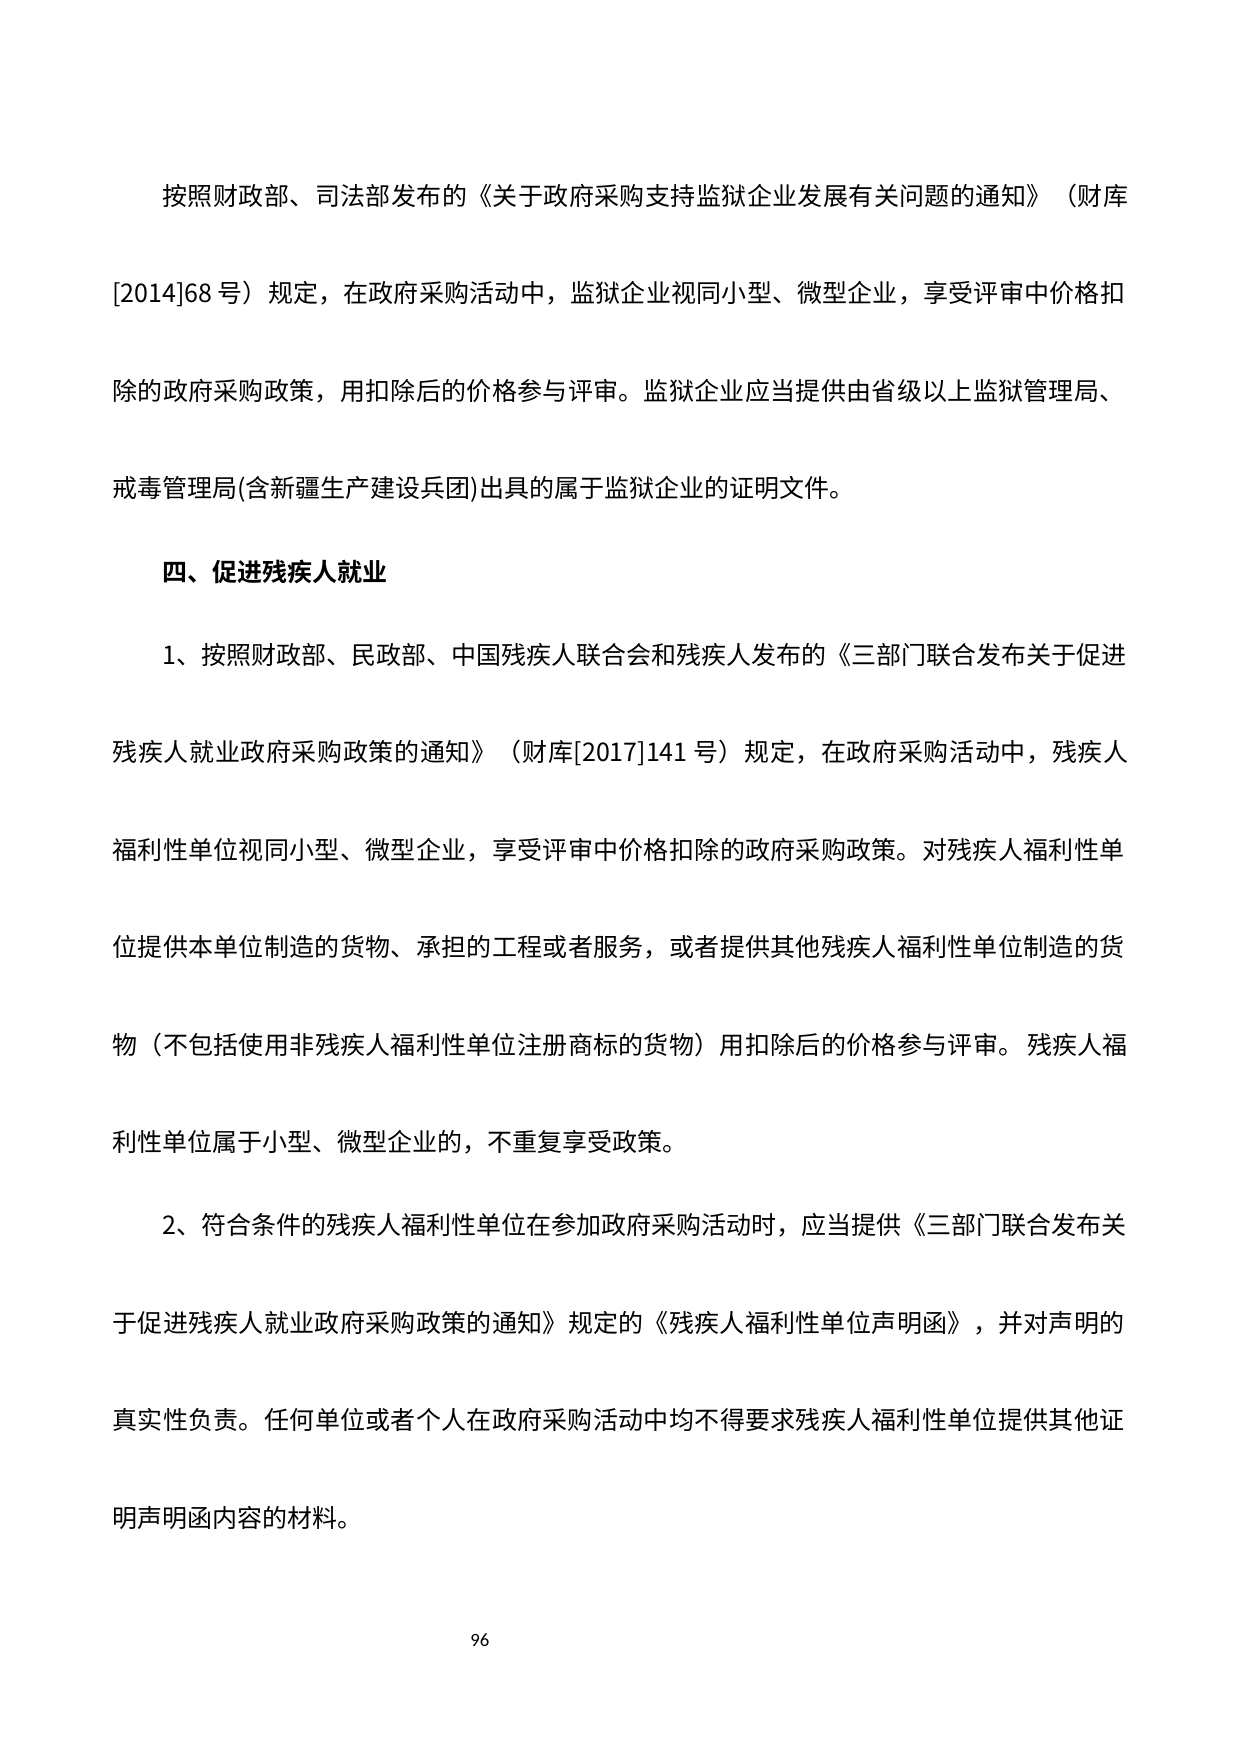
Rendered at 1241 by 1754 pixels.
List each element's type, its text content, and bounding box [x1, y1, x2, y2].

text 2、符合条件的残疾人福利性单位在参加政府采购活动时，应当提供《三部门联合发布关于促进残疾人就业政府采购政策的通知》规定的《残疾人福利性单位声明函》，并对声明的真实性负责。任何单位或者个人在政府采购活动中均不得要求残疾人福利性单位提供其他证明声明函内容的材料。 [112, 1191, 1128, 1549]
text 按照财政部、司法部发布的《关于政府采购支持监狱企业发展有关问题的通知》（财库[2014]68号）规定，在政府采购活动中，监狱企业视同小型、微型企业，享受评审中价格扣除的政府采购政策，用扣除后的价格参与评审。监狱企业应当提供由省级以上监狱管理局、戒毒管理局(含新疆生产建设兵团)出具的属于监狱企业的证明文件。 [112, 162, 1128, 519]
text 1、按照财政部、民政部、中国残疾人联合会和残疾人发布的《三部门联合发布关于促进残疾人就业政府采购政策的通知》（财库[2017]141号）规定，在政府采购活动中，残疾人福利性单位视同小型、微型企业，享受评审中价格扣除的政府采购政策。对残疾人福利性单位提供本单位制造的货物、承担的工程或者服务，或者提供其他残疾人福利性单位制造的货物（不包括使用非残疾人福利性单位注册商标的货物）用扣除后的价格参与评审。残疾人福利性单位属于小型、微型企业的，不重复享受政策。 [112, 621, 1128, 1173]
text 四、促进残疾人就业 [112, 538, 1128, 603]
